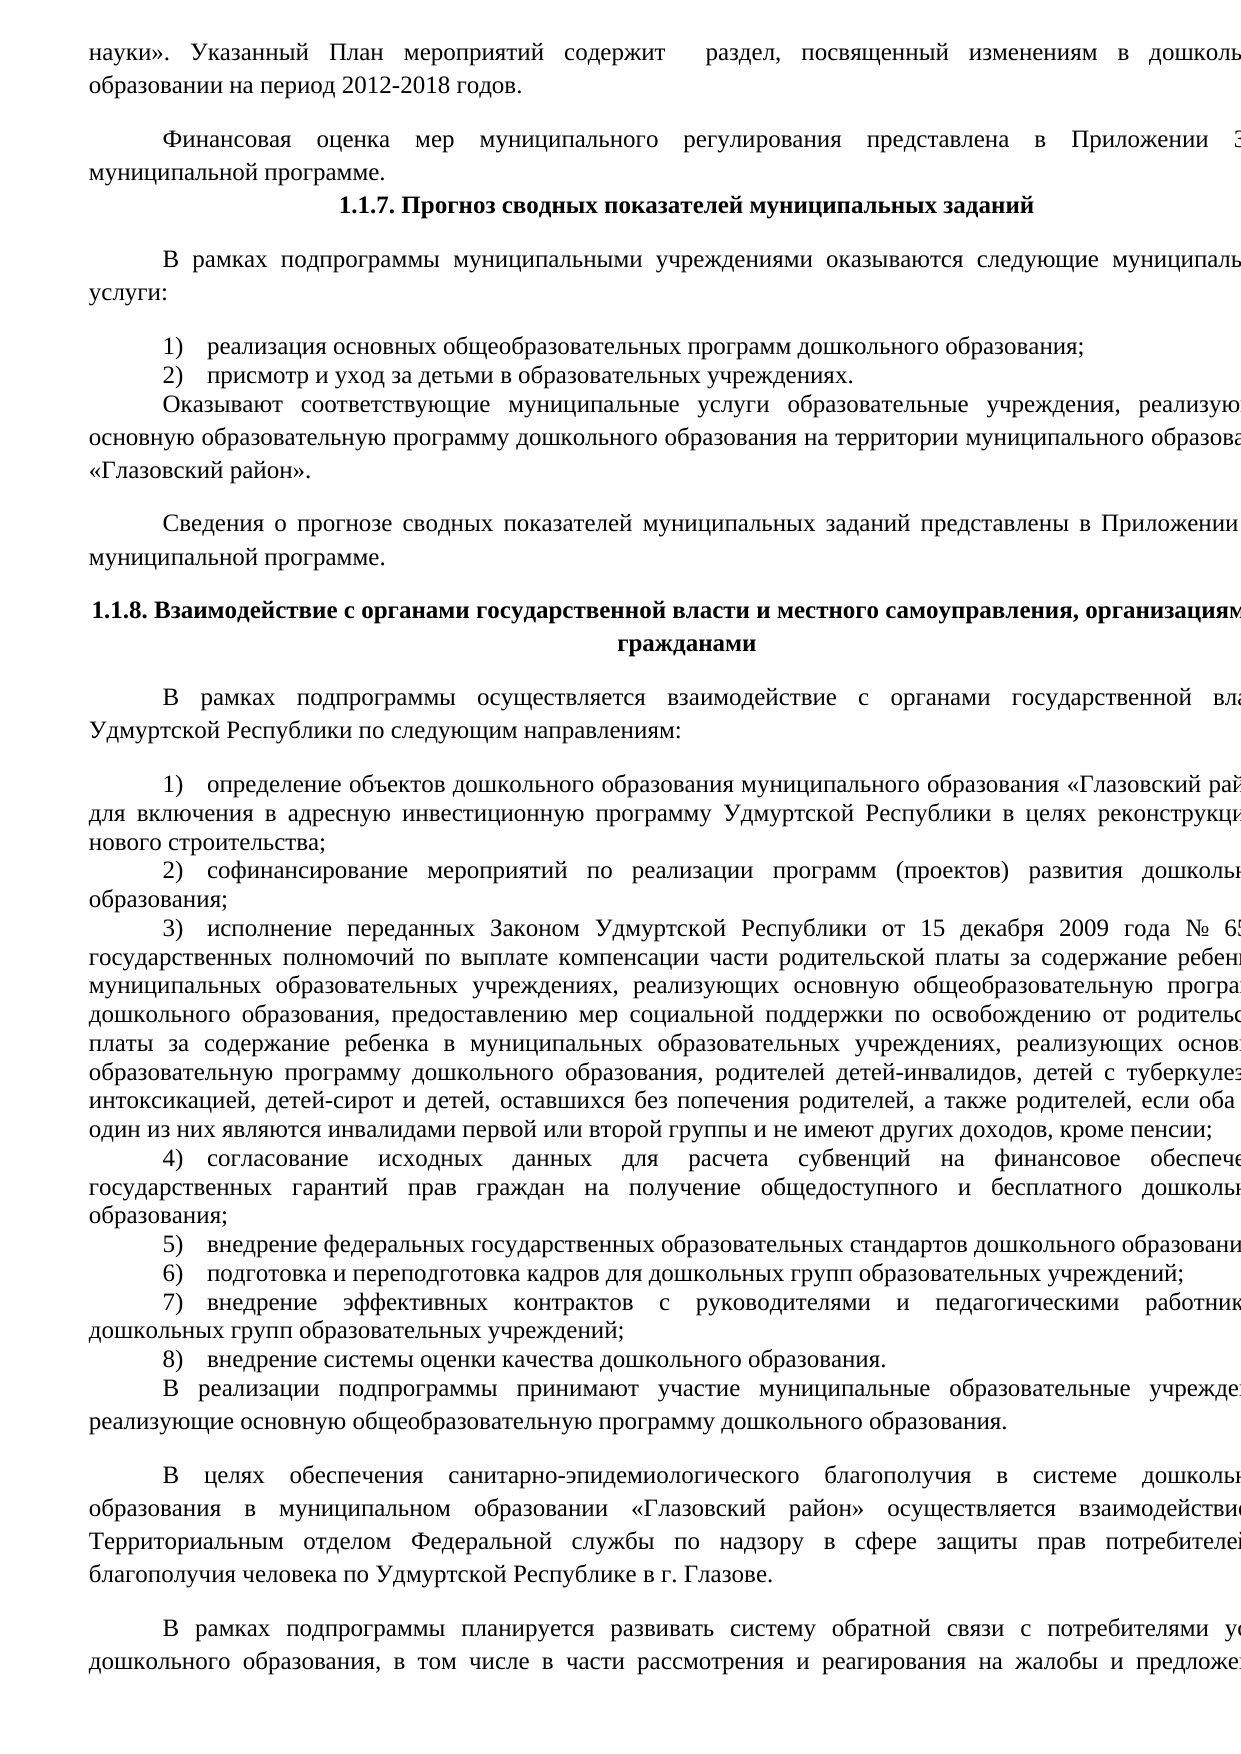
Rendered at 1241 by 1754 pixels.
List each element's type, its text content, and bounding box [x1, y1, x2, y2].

text В реализации подпрограммы принимают участие муниципальные образовательные учреждения, реализующие основную общеобразовательную программу дошкольного образования. [89, 1373, 1240, 1435]
text Сведения о прогнозе сводных показателей муниципальных заданий представлены в Приложении 4 к муниципальной программе. [89, 508, 1240, 570]
list реализация основных общеобразовательных программ дошкольного образования; [89, 331, 1240, 360]
list софинансирование мероприятий по реализации программ (проектов) развития дошкольного образования; [89, 855, 1240, 913]
text 1.1.7. Прогноз сводных показателей муниципальных заданий [89, 190, 1240, 219]
list внедрение эффективных контрактов с руководителями и педагогическими работниками дошкольных групп образовательных учреждений; [89, 1287, 1240, 1344]
list внедрение федеральных государственных образовательных стандартов дошкольного образования; [89, 1229, 1240, 1258]
text Финансовая оценка мер муниципального регулирования представлена в Приложении 3 к муниципальной программе. [89, 124, 1240, 186]
text В рамках подпрограммы муниципальными учреждениями оказываются следующие муниципальные услуги: [89, 244, 1240, 306]
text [89, 1613, 1240, 1674]
list согласование исходных данных для расчета субвенций на финансовое обеспечение государственных гарантий прав граждан на получение общедоступного и бесплатного дошкольного образования; [89, 1143, 1240, 1229]
list подготовка и переподготовка кадров для дошкольных групп образовательных учреждений; [89, 1258, 1240, 1287]
list внедрение системы оценки качества дошкольного образования. [89, 1344, 1240, 1373]
list исполнение переданных Законом Удмуртской Республики от 15 декабря 2009 года № 65-РЗ государственных полномочий по выплате компенсации части родительской платы за содержание ребенка в муниципальных образовательных учреждениях, реализующих основную общеобразовательную программу дошкольного образования, предоставлению мер социальной поддержки по освобождению от родительской платы за содержание ребенка в муниципальных образовательных учреждениях, реализующих основную образовательную программу дошкольного образования, родителей детей-инвалидов, детей с туберкулезной интоксикацией, детей-сирот и детей, оставшихся без попечения родителей, а также родителей, если оба или один из них являются инвалидами первой или второй группы и не имеют других доходов, кроме пенсии; [89, 913, 1240, 1143]
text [89, 37, 1240, 99]
list определение объектов дошкольного образования муниципального образования «Глазовский район» для включения в адресную инвестиционную программу Удмуртской Республики в целях реконструкции и нового строительства; [89, 769, 1240, 855]
text В целях обеспечения санитарно-эпидемиологического благополучия в системе дошкольного образования в муниципальном образовании «Глазовский район» осуществляется взаимодействие с Территориальным отделом Федеральной службы по надзору в сфере защиты прав потребителей и благополучия человека по Удмуртской Республике в г. Глазове. [89, 1460, 1240, 1588]
list присмотр и уход за детьми в образовательных учреждениях. [89, 360, 1240, 389]
text Оказывают соответствующие муниципальные услуги образовательные учреждения, реализующие основную образовательную программу дошкольного образования на территории муниципального образования «Глазовский район». [89, 389, 1240, 483]
text В рамках подпрограммы осуществляется взаимодействие с органами государственной власти Удмуртской Республики по следующим направлениям: [89, 682, 1240, 744]
text 1.1.8. Взаимодействие с органами государственной власти и местного самоуправления, организациями и гражданами [89, 595, 1240, 657]
